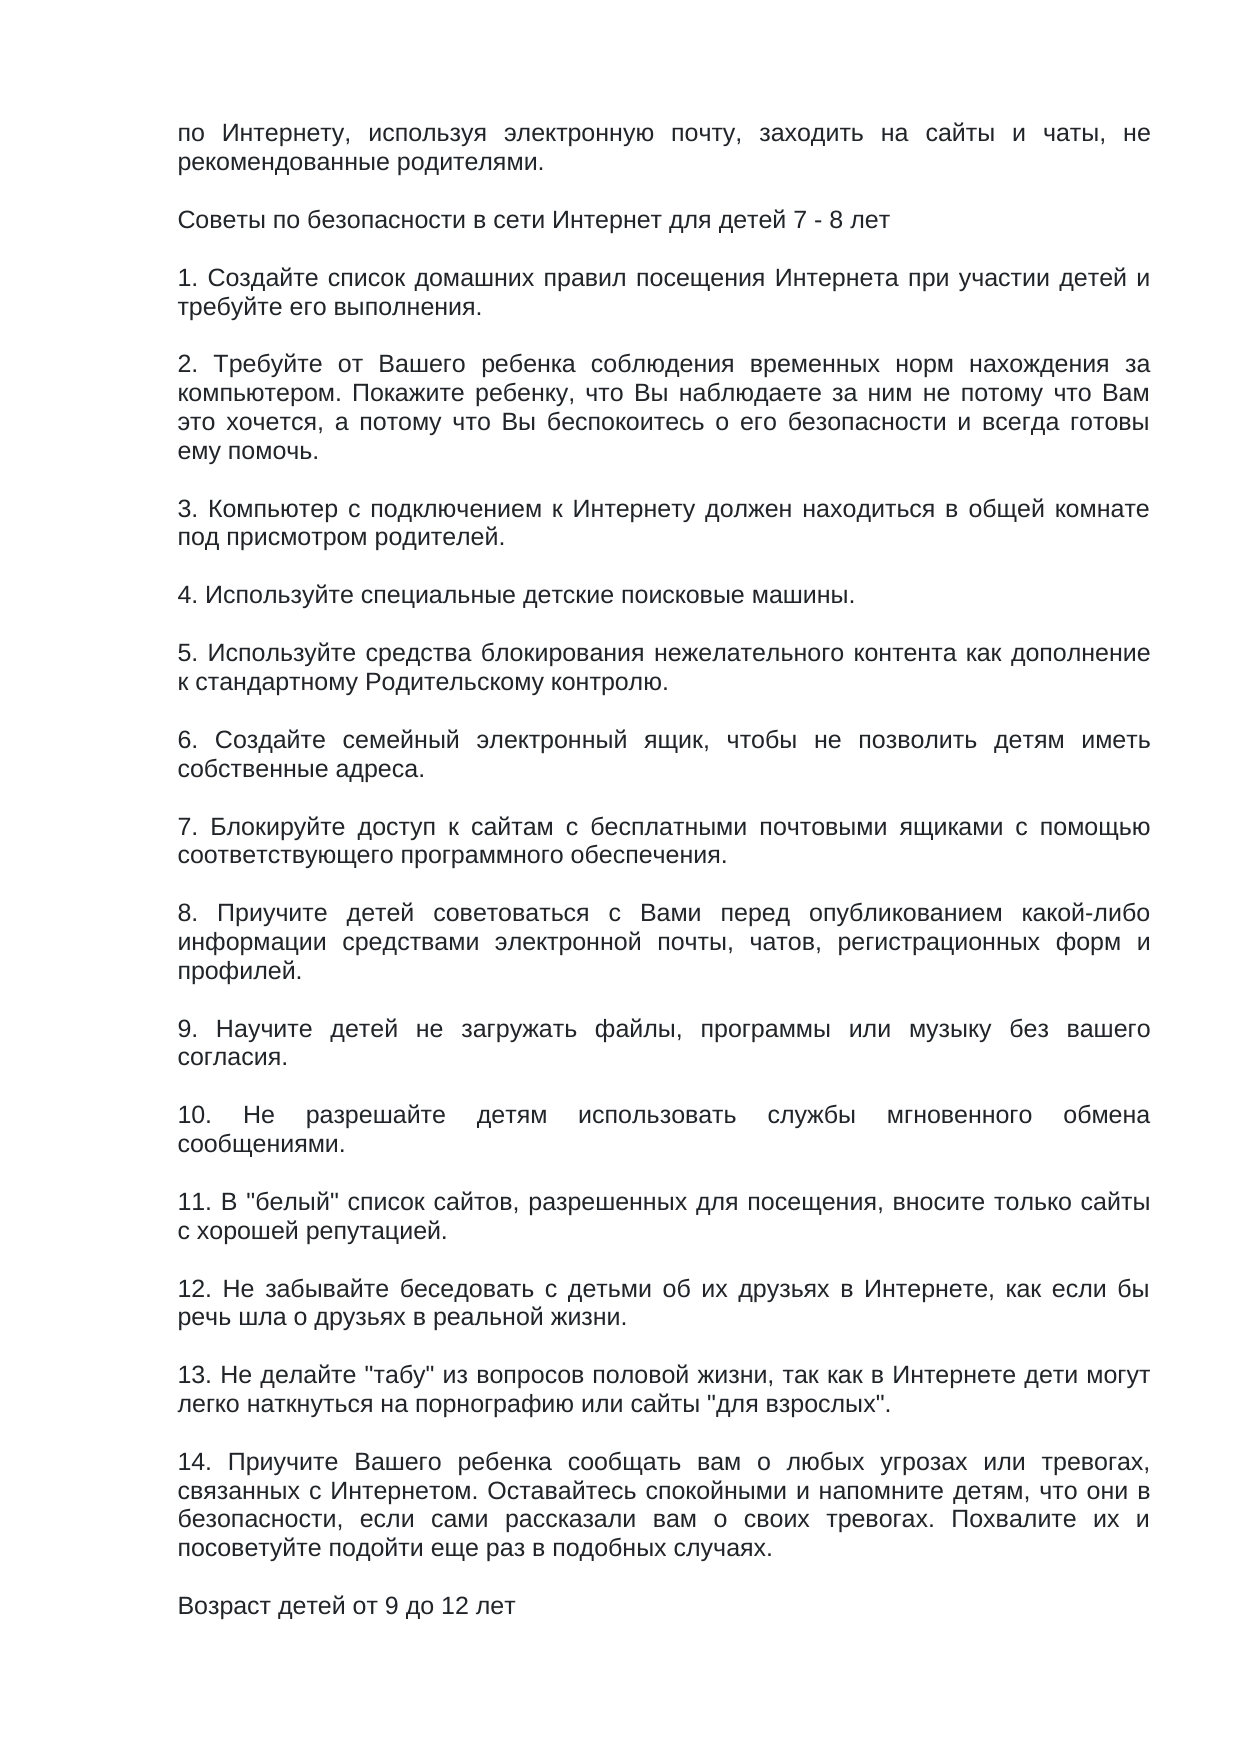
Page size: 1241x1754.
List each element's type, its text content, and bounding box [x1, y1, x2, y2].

text 4. Используйте специальные детские поисковые машины. [177, 580, 1152, 609]
text 12. Не забывайте беседовать с детьми об их друзьях в Интернете, как если бы речь шла о друзьях в реальной жизни. [177, 1273, 1152, 1331]
text 7. Блокируйте доступ к сайтам с бесплатными почтовыми ящиками с помощью соответствующего программного обеспечения. [177, 811, 1152, 869]
text 9. Научите детей не загружать файлы, программы или музыку без вашего согласия. [177, 1013, 1152, 1071]
text 3. Компьютер с подключением к Интернету должен находиться в общей комнате под присмотром родителей. [177, 493, 1152, 551]
text 8. Приучите детей советоваться с Вами перед опубликованием какой-либо информации средствами электронной почты, чатов, регистрационных форм и профилей. [177, 898, 1152, 984]
text 13. Не делайте "табу" из вопросов половой жизни, так как в Интернете дети могут легко наткнуться на порнографию или сайты "для взрослых". [177, 1360, 1152, 1418]
text Возраст детей от 9 до 12 лет [177, 1591, 1152, 1620]
text 1. Создайте список домашних правил посещения Интернета при участии детей и требуйте его выполнения. [177, 263, 1152, 320]
text Советы по безопасности в сети Интернет для детей 7 - 8 лет [177, 205, 1152, 233]
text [177, 118, 1152, 176]
text 10. Не разрешайте детям использовать службы мгновенного обмена сообщениями. [177, 1100, 1152, 1158]
text 2. Требуйте от Вашего ребенка соблюдения временных норм нахождения за компьютером. Покажите ребенку, что Вы наблюдаете за ним не потому что Вам это хочется, а потому что Вы беспокоитесь о его безопасности и всегда готовы ему помочь. [177, 349, 1152, 464]
text 14. Приучите Вашего ребенка сообщать вам о любых угрозах или тревогах, связанных с Интернетом. Оставайтесь спокойными и напомните детям, что они в безопасности, если сами рассказали вам о своих тревогах. Похвалите их и посоветуйте подойти еще раз в подобных случаях. [177, 1447, 1152, 1562]
text 11. В "белый" список сайтов, разрешенных для посещения, вносите только сайты с хорошей репутацией. [177, 1187, 1152, 1244]
text 5. Используйте средства блокирования нежелательного контента как дополнение к стандартному Родительскому контролю. [177, 638, 1152, 696]
text 6. Создайте семейный электронный ящик, чтобы не позволить детям иметь собственные адреса. [177, 725, 1152, 782]
